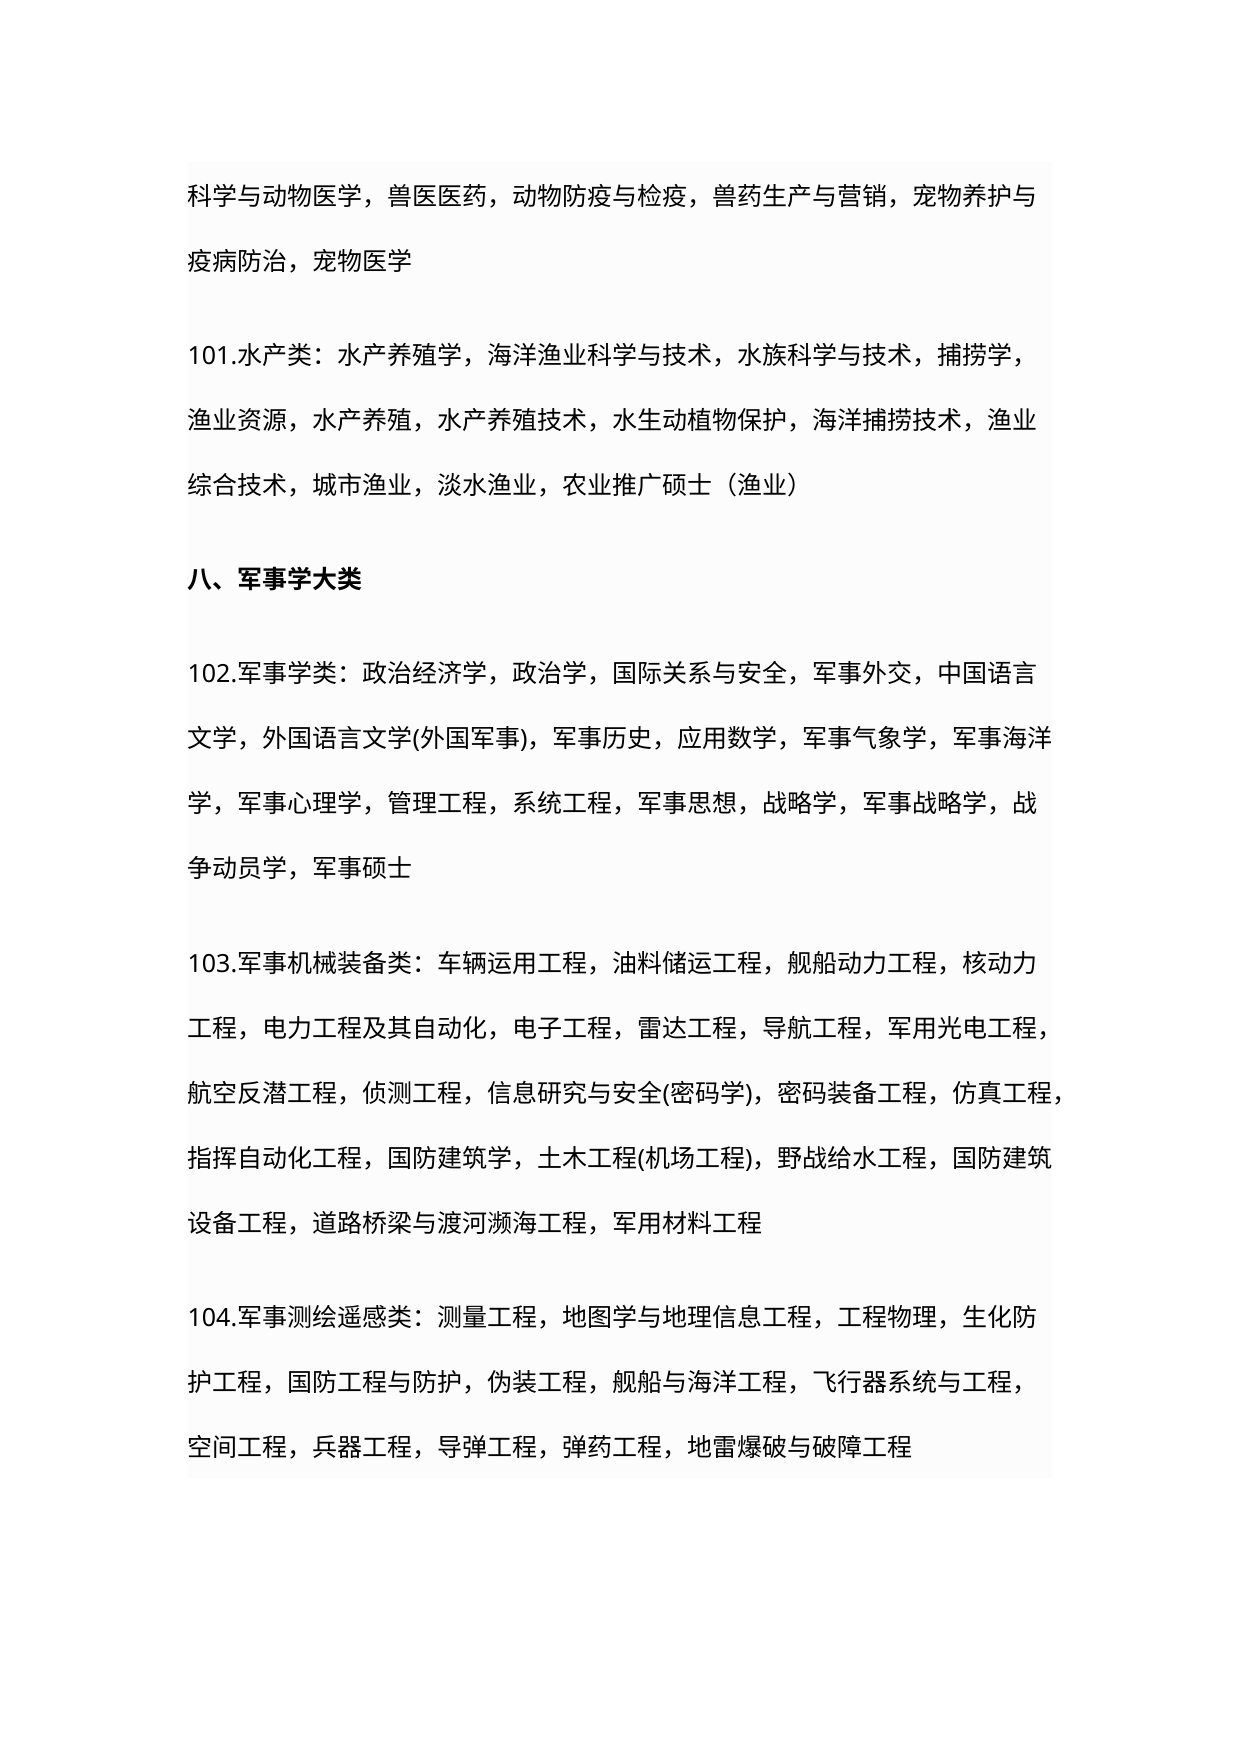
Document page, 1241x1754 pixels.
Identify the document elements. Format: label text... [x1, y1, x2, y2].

text 103.军事机械装备类：车辆运用工程，油料储运工程，舰船动力工程，核动力工程，电力工程及其自动化，电子工程，雷达工程，导航工程，军用光电工程，航空反潜工程，侦测工程，信息研究与安全(密码学)，密码装备工程，仿真工程，指挥自动化工程，国防建筑学，土木工程(机场工程)，野战给水工程，国防建筑设备工程，道路桥梁与渡河濒海工程，军用材料工程 [187, 929, 1053, 1254]
text 102.军事学类：政治经济学，政治学，国际关系与安全，军事外交，中国语言文学，外国语言文学(外国军事)，军事历史，应用数学，军事气象学，军事海洋学，军事心理学，管理工程，系统工程，军事思想，战略学，军事战略学，战争动员学，军事硕士 [187, 639, 1053, 899]
text 104.军事测绘遥感类：测量工程，地图学与地理信息工程，工程物理，生化防护工程，国防工程与防护，伪装工程，舰船与海洋工程，飞行器系统与工程，空间工程，兵器工程，导弹工程，弹药工程，地雷爆破与破障工程 [187, 1283, 1053, 1478]
text 八、军事学大类 [187, 545, 1053, 610]
text 101.水产类：水产养殖学，海洋渔业科学与技术，水族科学与技术，捕捞学，渔业资源，水产养殖，水产养殖技术，水生动植物保护，海洋捕捞技术，渔业综合技术，城市渔业，淡水渔业，农业推广硕士（渔业） [187, 321, 1053, 516]
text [187, 162, 1053, 292]
